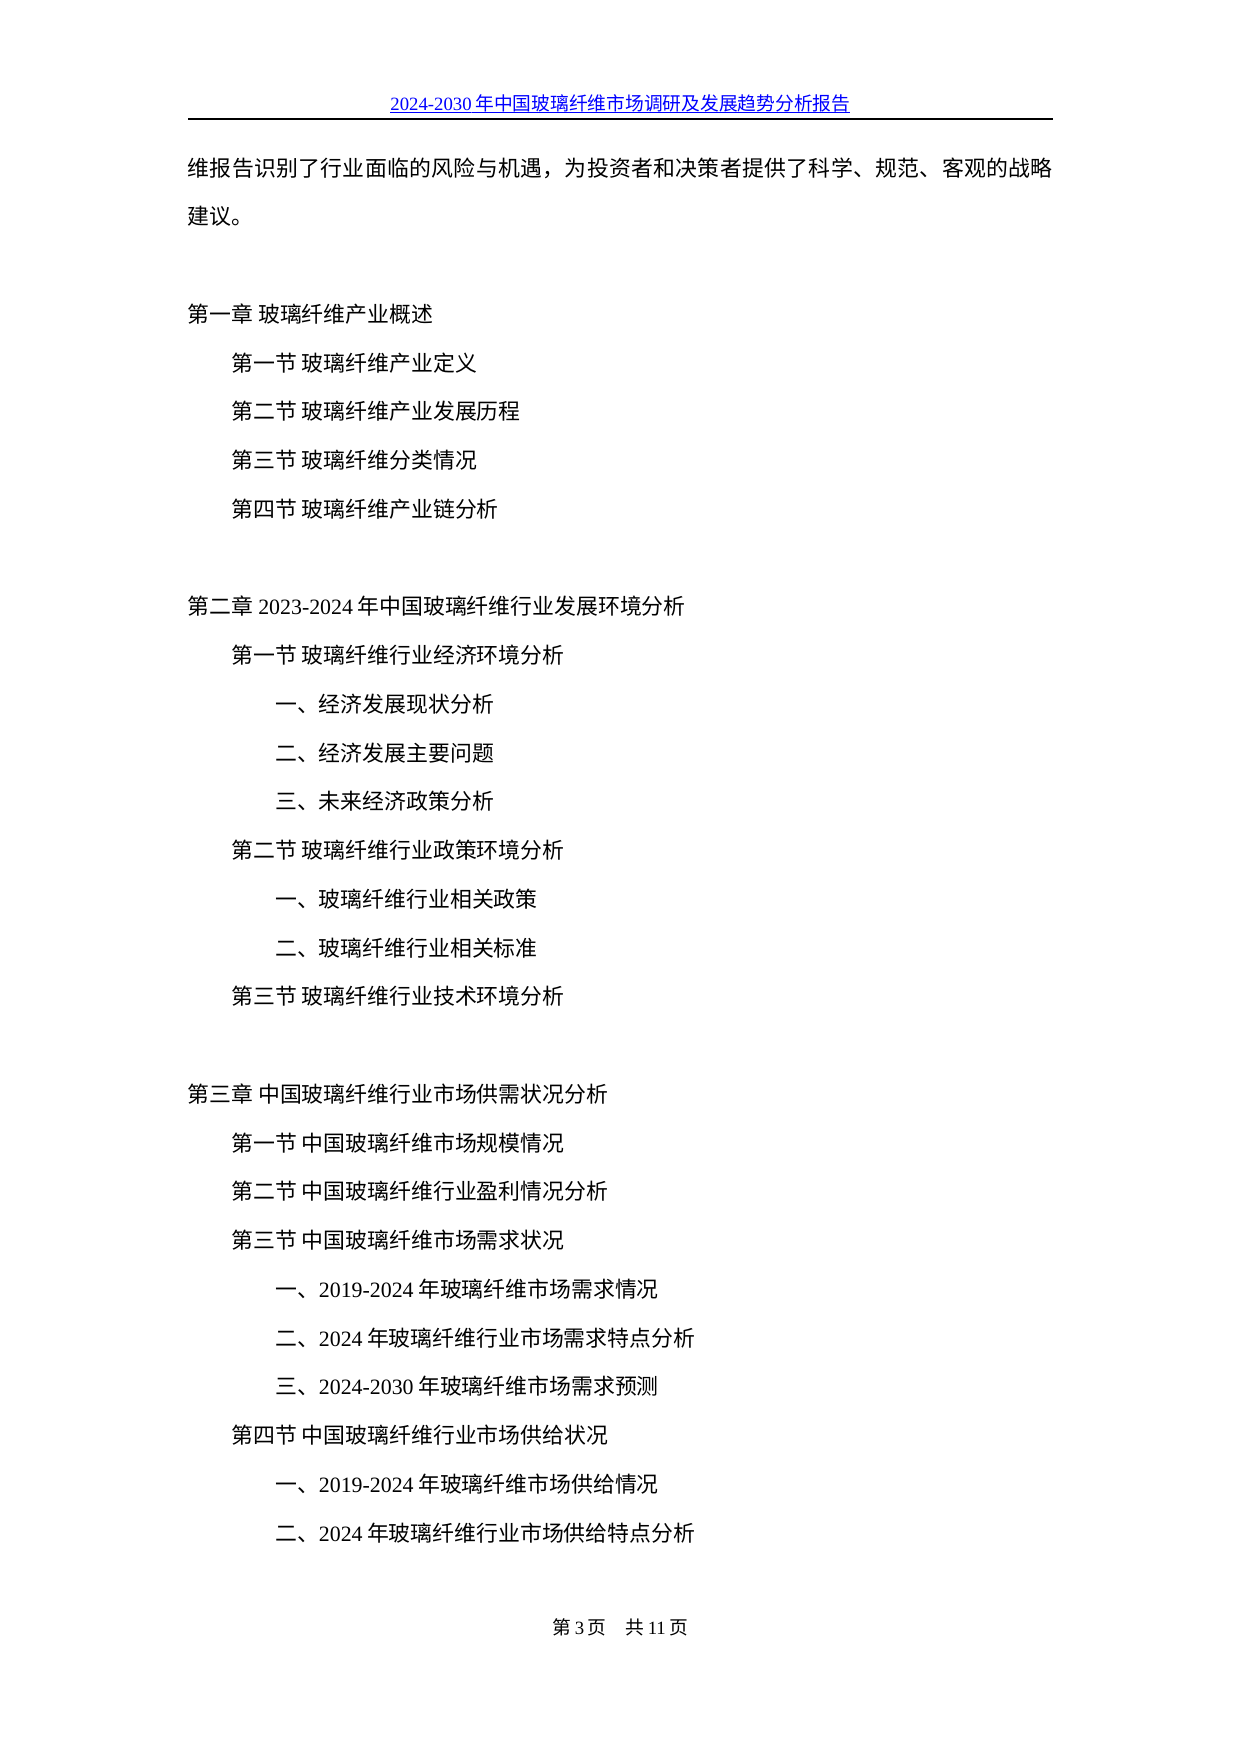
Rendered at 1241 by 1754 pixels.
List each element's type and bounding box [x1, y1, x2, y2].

text [187, 150, 1053, 1548]
